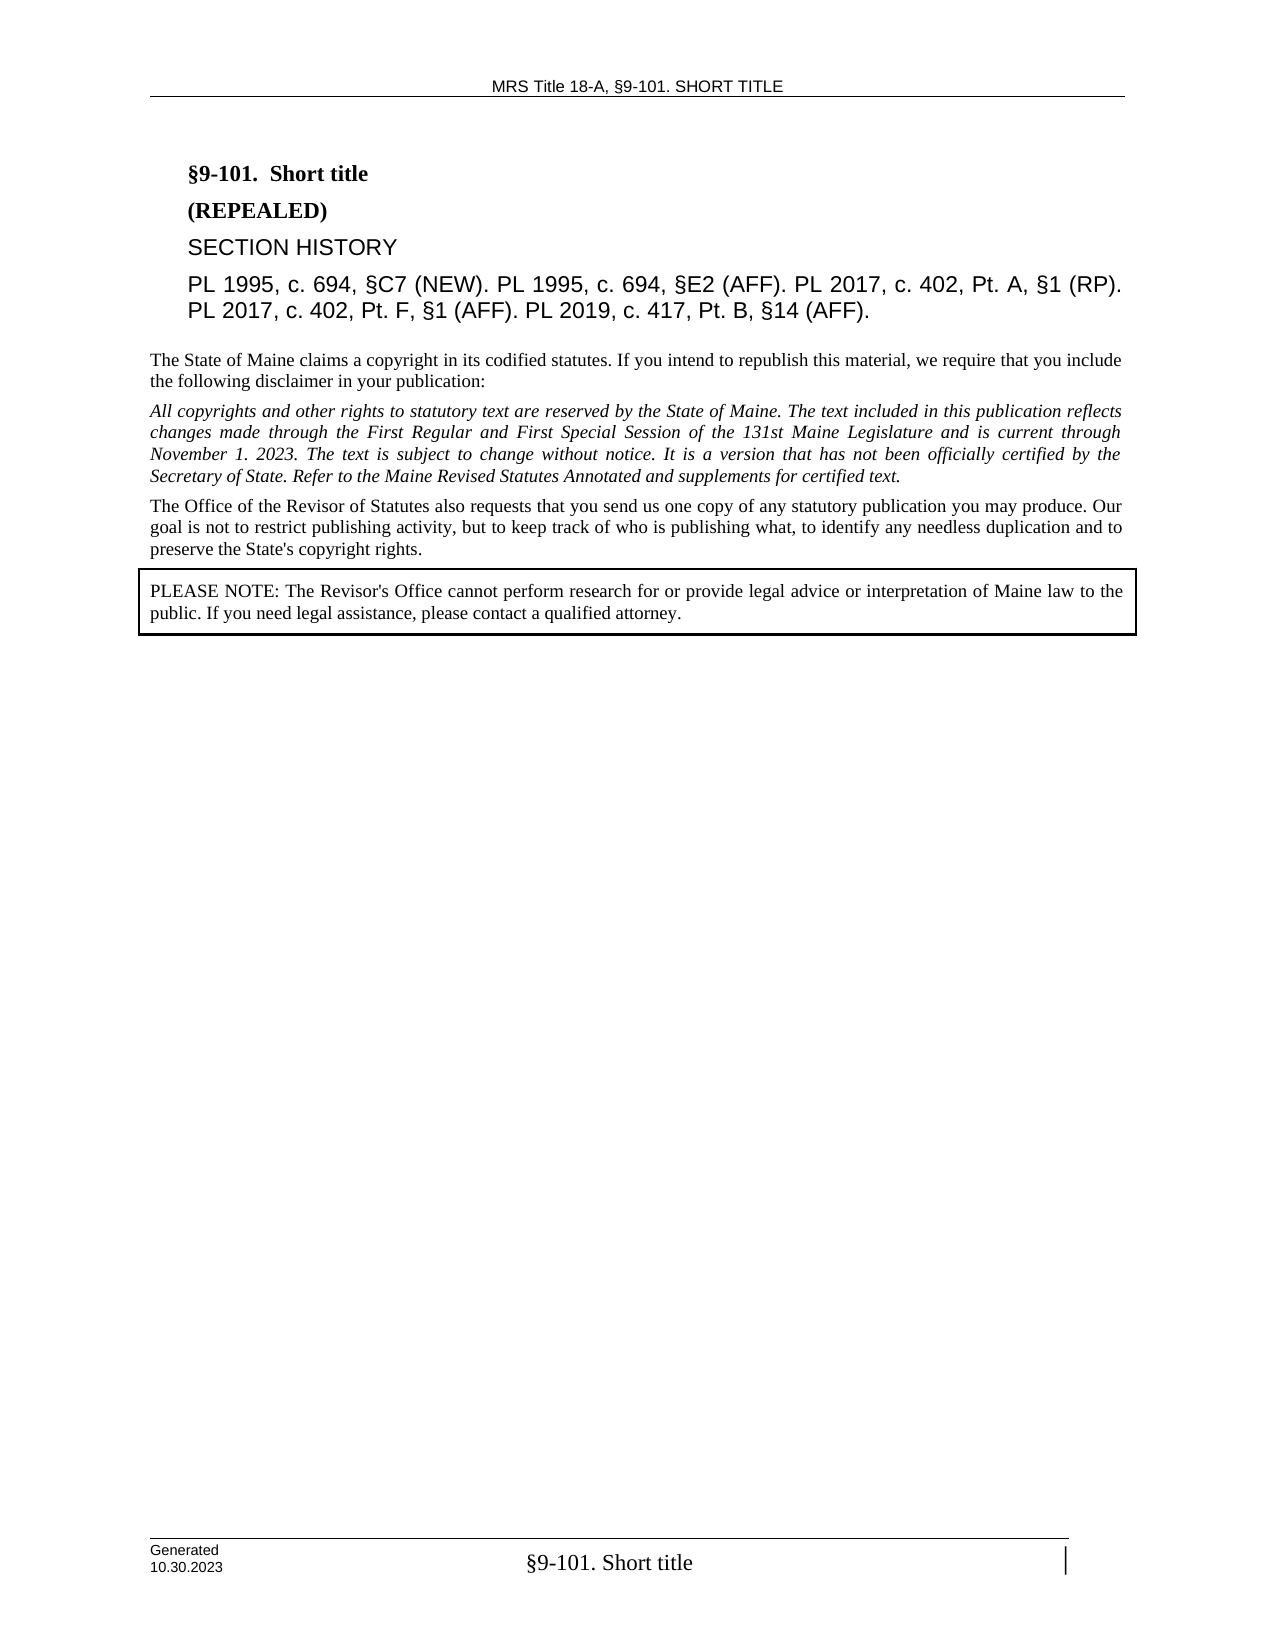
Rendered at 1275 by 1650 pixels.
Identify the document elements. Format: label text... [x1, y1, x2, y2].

text The State of Maine claims a copyright in its codified statutes. If you intend to republish this material, we require that you include the following disclaimer in your publication: [150, 348, 1125, 392]
text §9-101. Short title [187, 160, 1125, 187]
text PL 1995, c. 694, §C7 (NEW). PL 1995, c. 694, §E2 (AFF). PL 2017, c. 402, Pt. A, §1 (RP). PL 2017, c. 402, Pt. F, §1 (AFF). PL 2019, c. 417, Pt. B, §14 (AFF). [187, 271, 1125, 323]
text (REPEALED) [187, 197, 1125, 223]
text PLEASE NOTE: The Revisor's Office cannot perform research for or provide legal advice or interpretation of Maine law to the public. If you need legal assistance, please contact a qualified attorney. [140, 570, 1135, 633]
text SECTION HISTORY [187, 234, 1125, 260]
text The Office of the Revisor of Statutes also requests that you send us one copy of any statutory publication you may produce. Our goal is not to restrict publishing activity, but to keep track of who is publishing what, to identify any needless duplication and to preserve the State's copyright rights. [150, 494, 1125, 559]
text All copyrights and other rights to statutory text are reserved by the State of Maine. The text included in this publication reflects changes made through the First Regular and First Special Session of the 131st Maine Legislature and is current through November 1. 2023 . The text is subject to change without notice. It is a version that has not been officially certified by the Secretary of State. Refer to the Maine Revised Statutes Annotated and supplements for certified text. [150, 400, 1125, 486]
